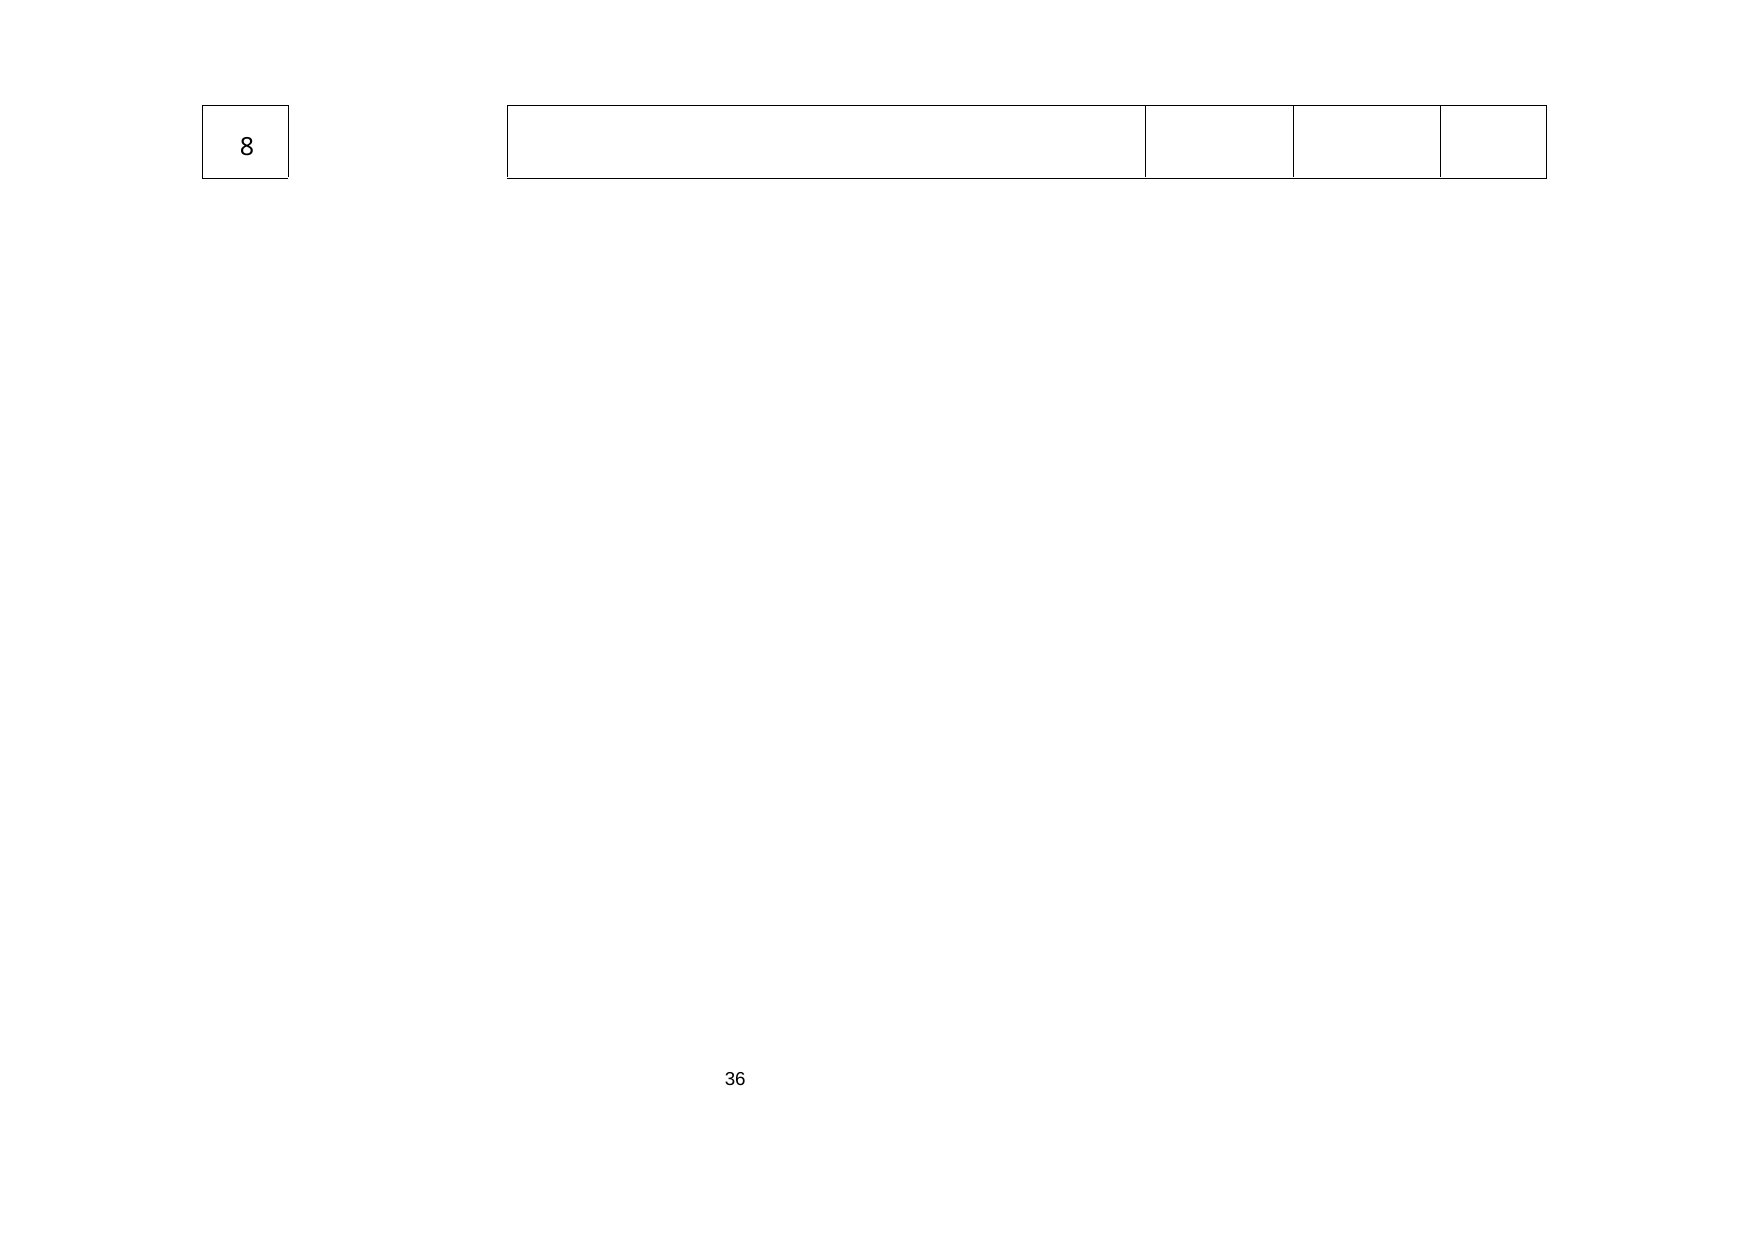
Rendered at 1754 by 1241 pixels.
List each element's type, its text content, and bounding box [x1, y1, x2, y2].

table_cell [1441, 106, 1546, 177]
table_cell [1146, 106, 1293, 177]
table_cell [1294, 106, 1440, 177]
table_cell 8 [203, 106, 288, 177]
table_cell [508, 106, 1145, 177]
